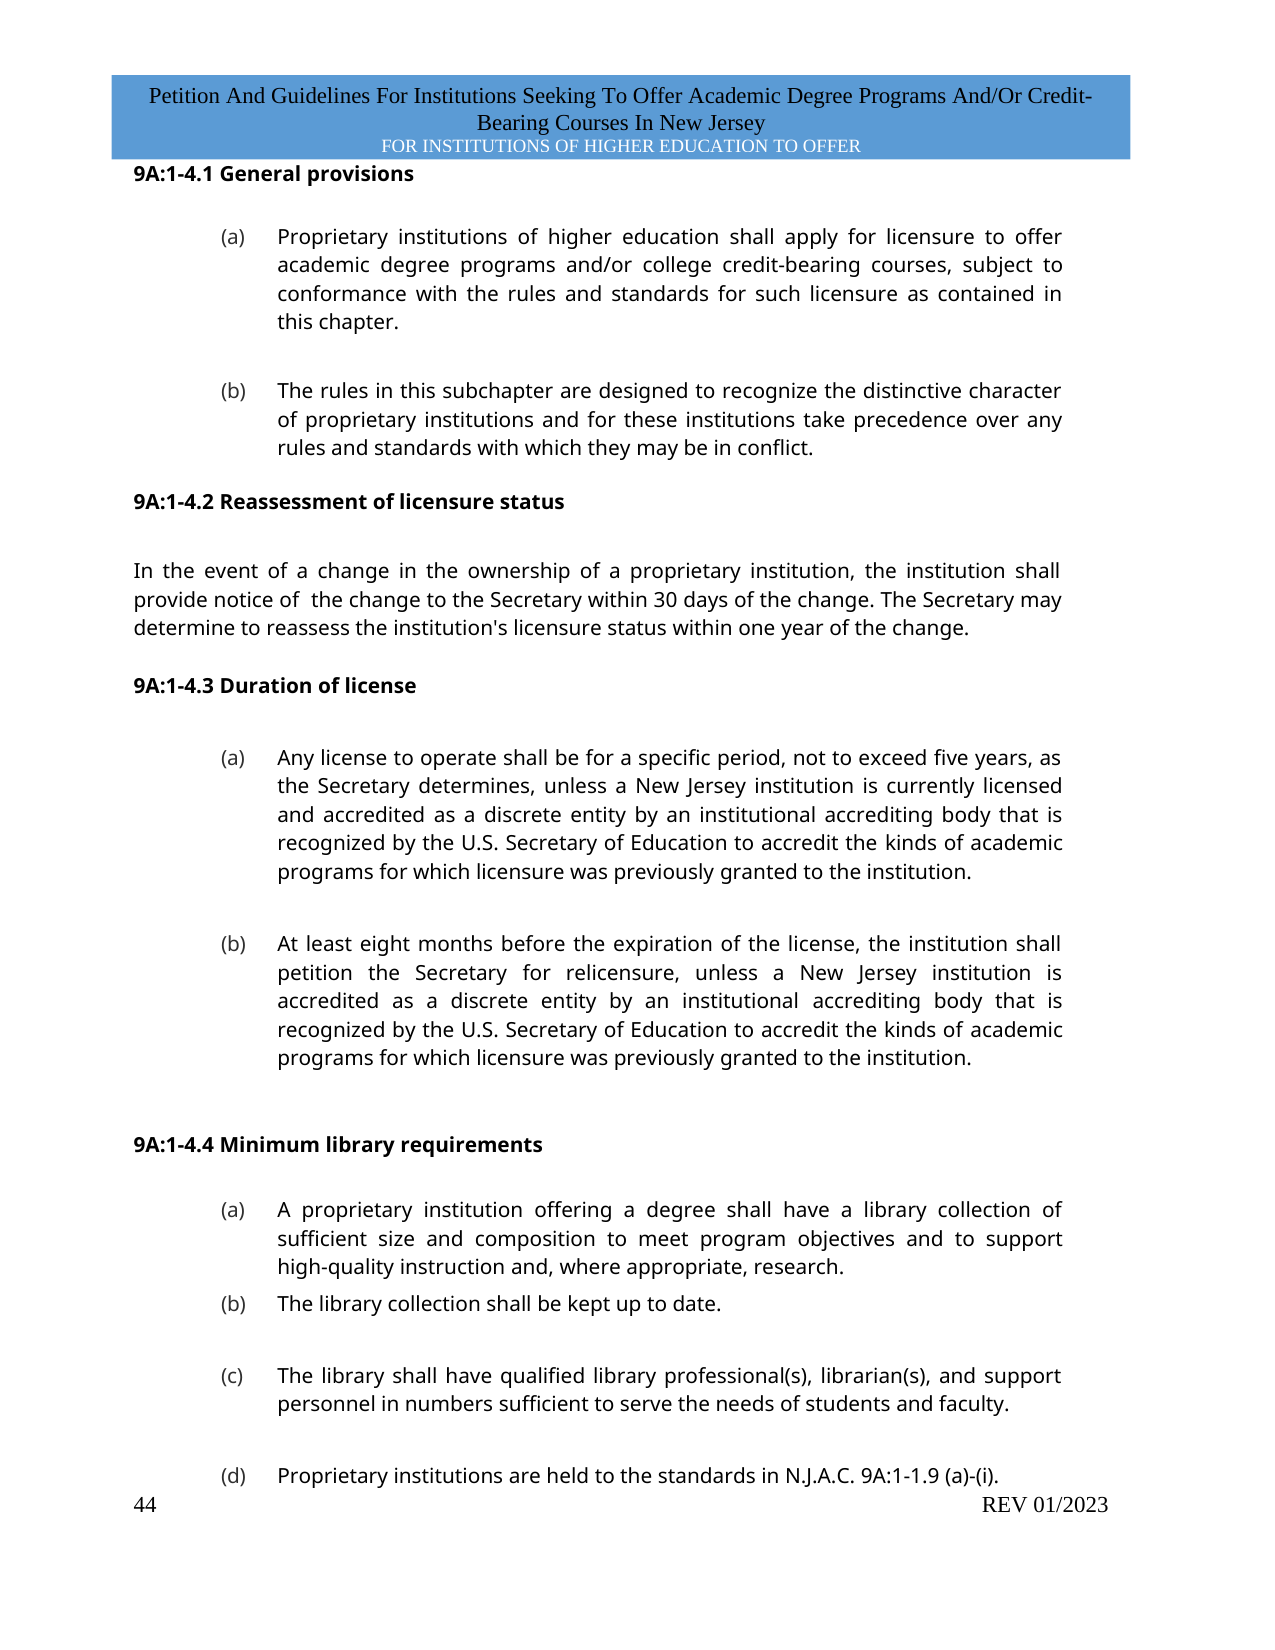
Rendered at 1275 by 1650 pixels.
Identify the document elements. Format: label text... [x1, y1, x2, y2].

text 9A:1-4.4 Minimum library requirements [133, 1130, 1150, 1158]
text In the event of a change in the ownership of a proprietary institution, the institution shall provide notice of the change to the Secretary within 30 days of the change. The Secretary may determine to reassess the institution's licensure status within one year of the change. [133, 557, 1063, 642]
list The library shall have qualified library professional(s), librarian(s), and support personnel in numbers sufficient to serve the needs of students and faculty. [221, 1362, 1063, 1417]
list A proprietary institution offering a degree shall have a library collection of sufficient size and composition to meet program objectives and to support high-quality instruction and, where appropriate, research. [221, 1195, 1063, 1281]
list Proprietary institutions of higher education shall apply for licensure to offer academic degree programs and/or college credit-bearing courses, subject to conformance with the rules and standards for such licensure as contained in this chapter. [221, 222, 1063, 336]
list The library collection shall be kept up to date. [221, 1289, 1150, 1317]
list The rules in this subchapter are designed to recognize the distinctive character of proprietary institutions and for these institutions take precedence over any rules and standards with which they may be in conflict. [221, 376, 1063, 462]
text 9A:1-4.1 General provisions [133, 129, 1150, 188]
list Any license to operate shall be for a specific period, not to exceed five years, as the Secretary determines, unless a New Jersey institution is currently licensed and accredited as a discrete entity by an institutional accrediting body that is recognized by the U.S. Secretary of Education to accredit the kinds of academic programs for which licensure was previously granted to the institution. [221, 743, 1063, 885]
list Proprietary institutions are held to the standards in N.J.A.C. 9A:1-1.9 (a)-(i). [221, 1461, 1150, 1490]
text 9A:1-4.2 Reassessment of licensure status [133, 487, 1150, 516]
text 9A:1-4.3 Duration of license [133, 671, 1150, 699]
list At least eight months before the expiration of the license, the institution shall petition the Secretary for relicensure, unless a New Jersey institution is accredited as a discrete entity by an institutional accrediting body that is recognized by the U.S. Secretary of Education to accredit the kinds of academic programs for which licensure was previously granted to the institution. [221, 929, 1063, 1072]
